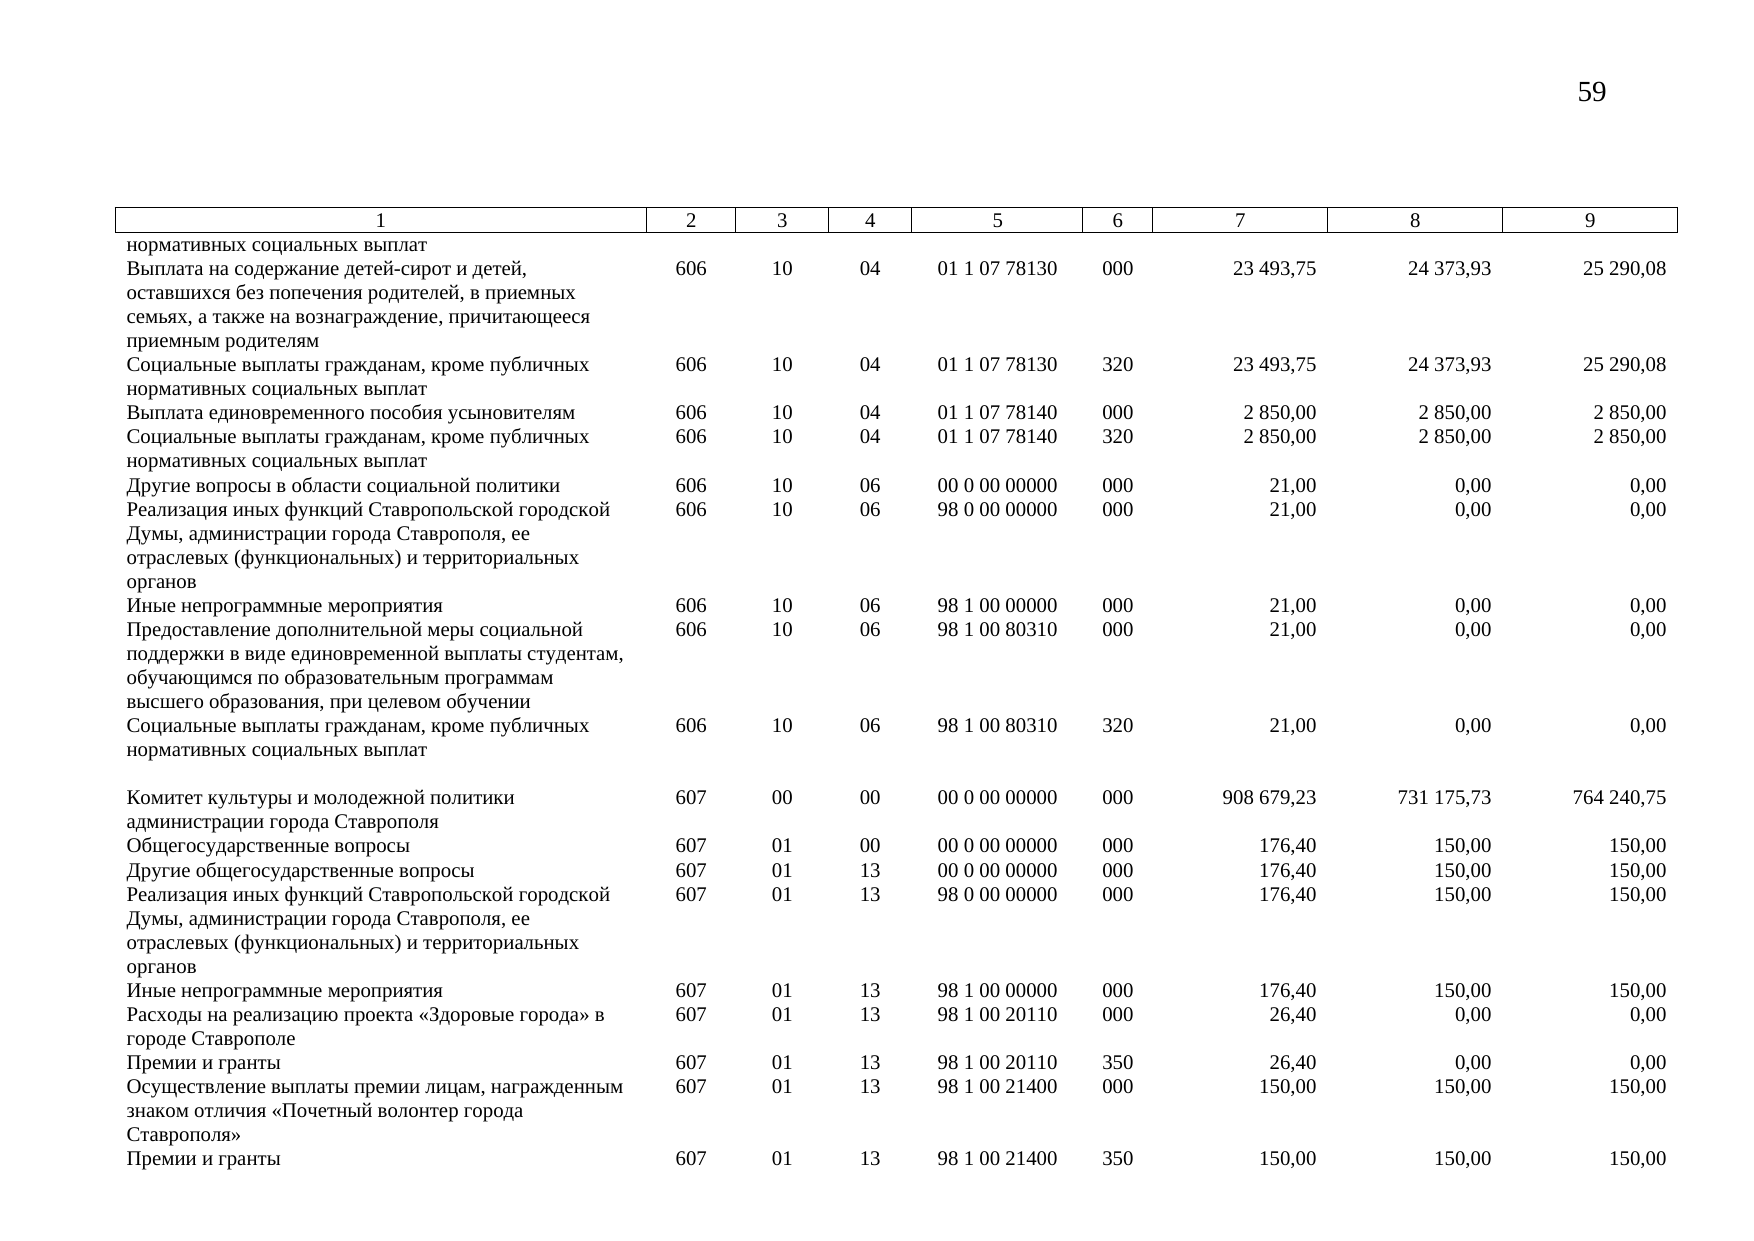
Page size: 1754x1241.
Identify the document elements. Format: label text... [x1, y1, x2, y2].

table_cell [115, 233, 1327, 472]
table_header 9 [1503, 208, 1677, 232]
table_header 5 [912, 208, 1082, 232]
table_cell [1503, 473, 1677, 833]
table_header 1 [116, 208, 646, 232]
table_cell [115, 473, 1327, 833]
table_header 6 [1083, 208, 1152, 232]
table_header 4 [829, 208, 911, 232]
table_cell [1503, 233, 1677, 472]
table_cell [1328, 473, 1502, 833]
table_header 7 [1153, 208, 1327, 232]
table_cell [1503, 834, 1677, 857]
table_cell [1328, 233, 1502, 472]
table_header 2 [647, 208, 735, 232]
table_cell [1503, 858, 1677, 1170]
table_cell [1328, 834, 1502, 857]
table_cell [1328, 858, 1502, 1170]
table_header 3 [736, 208, 828, 232]
table_header 8 [1328, 208, 1502, 232]
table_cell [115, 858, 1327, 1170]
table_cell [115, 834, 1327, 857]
